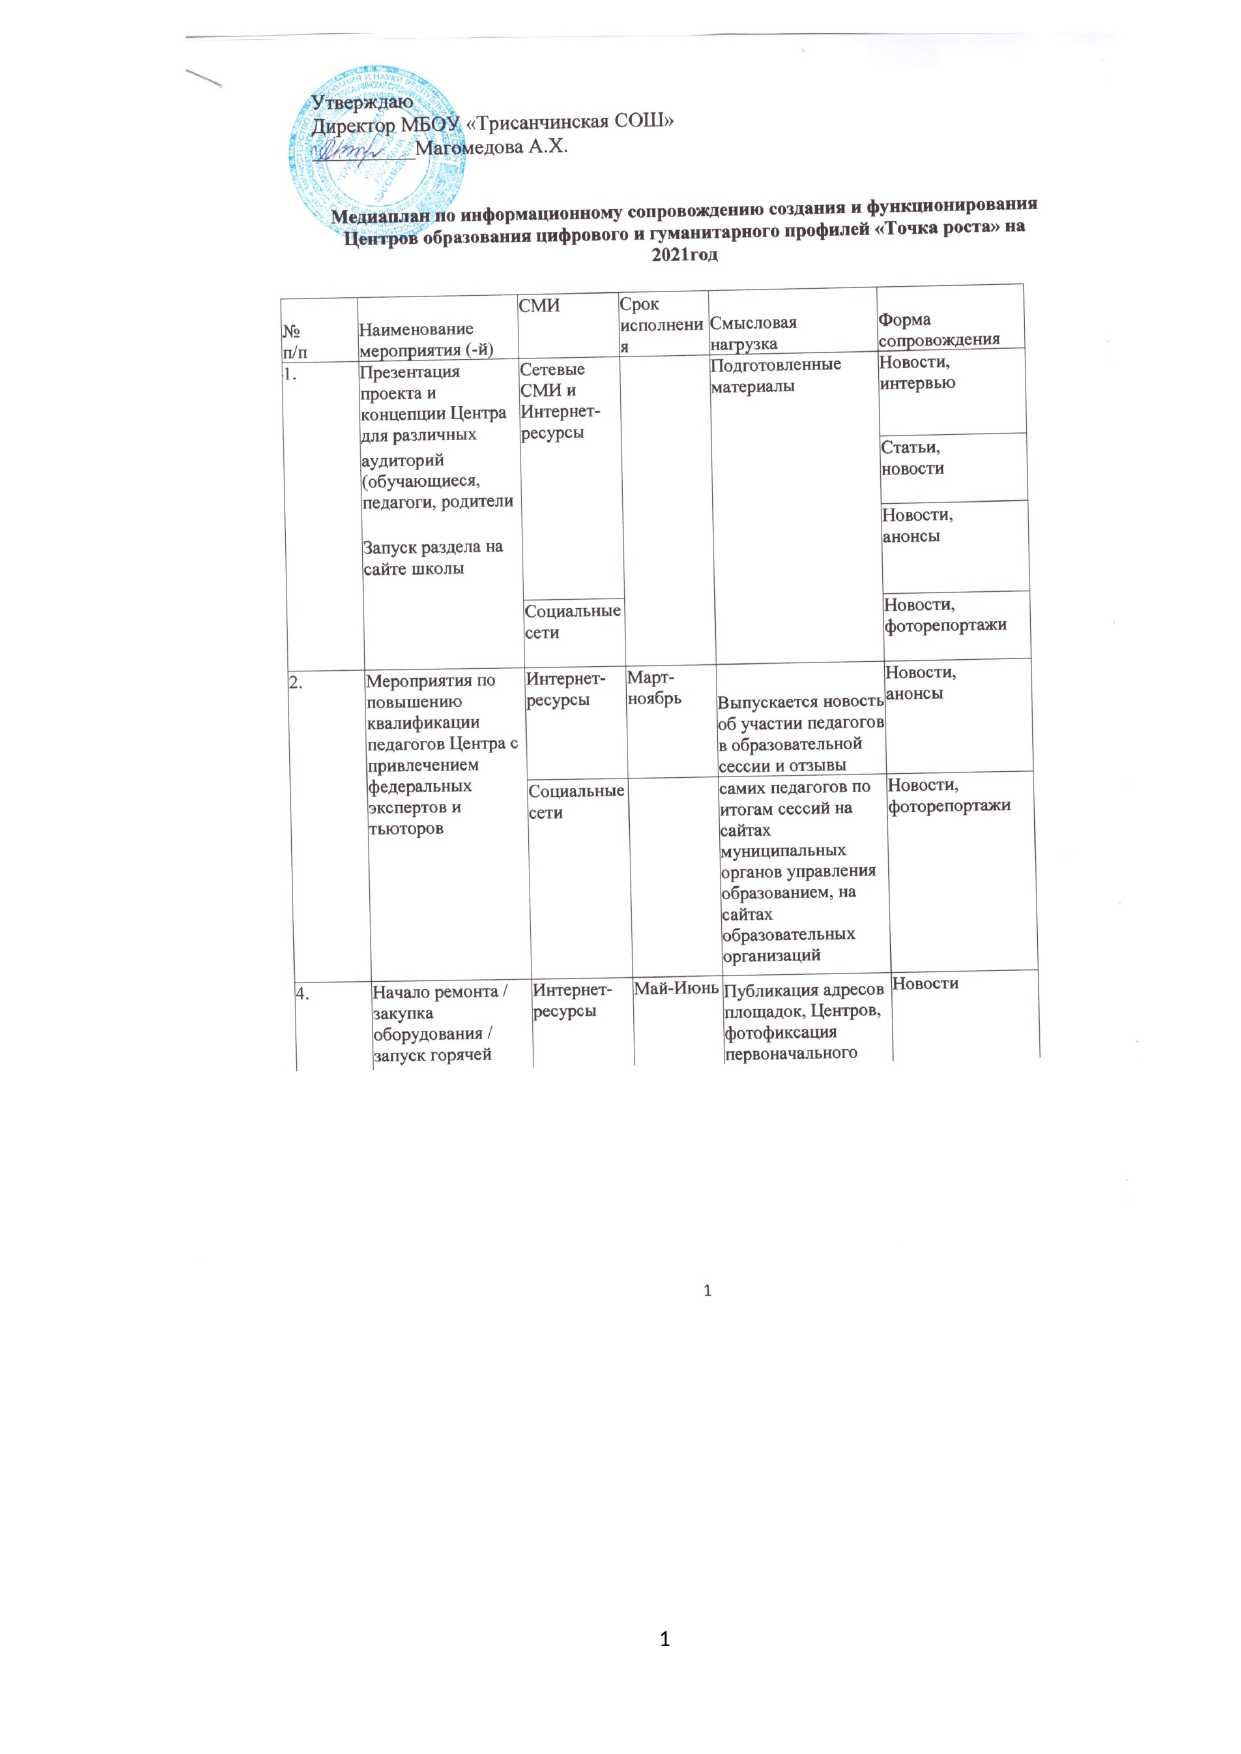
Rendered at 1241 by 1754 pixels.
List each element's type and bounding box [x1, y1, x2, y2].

picture [177, 24, 1152, 1364]
